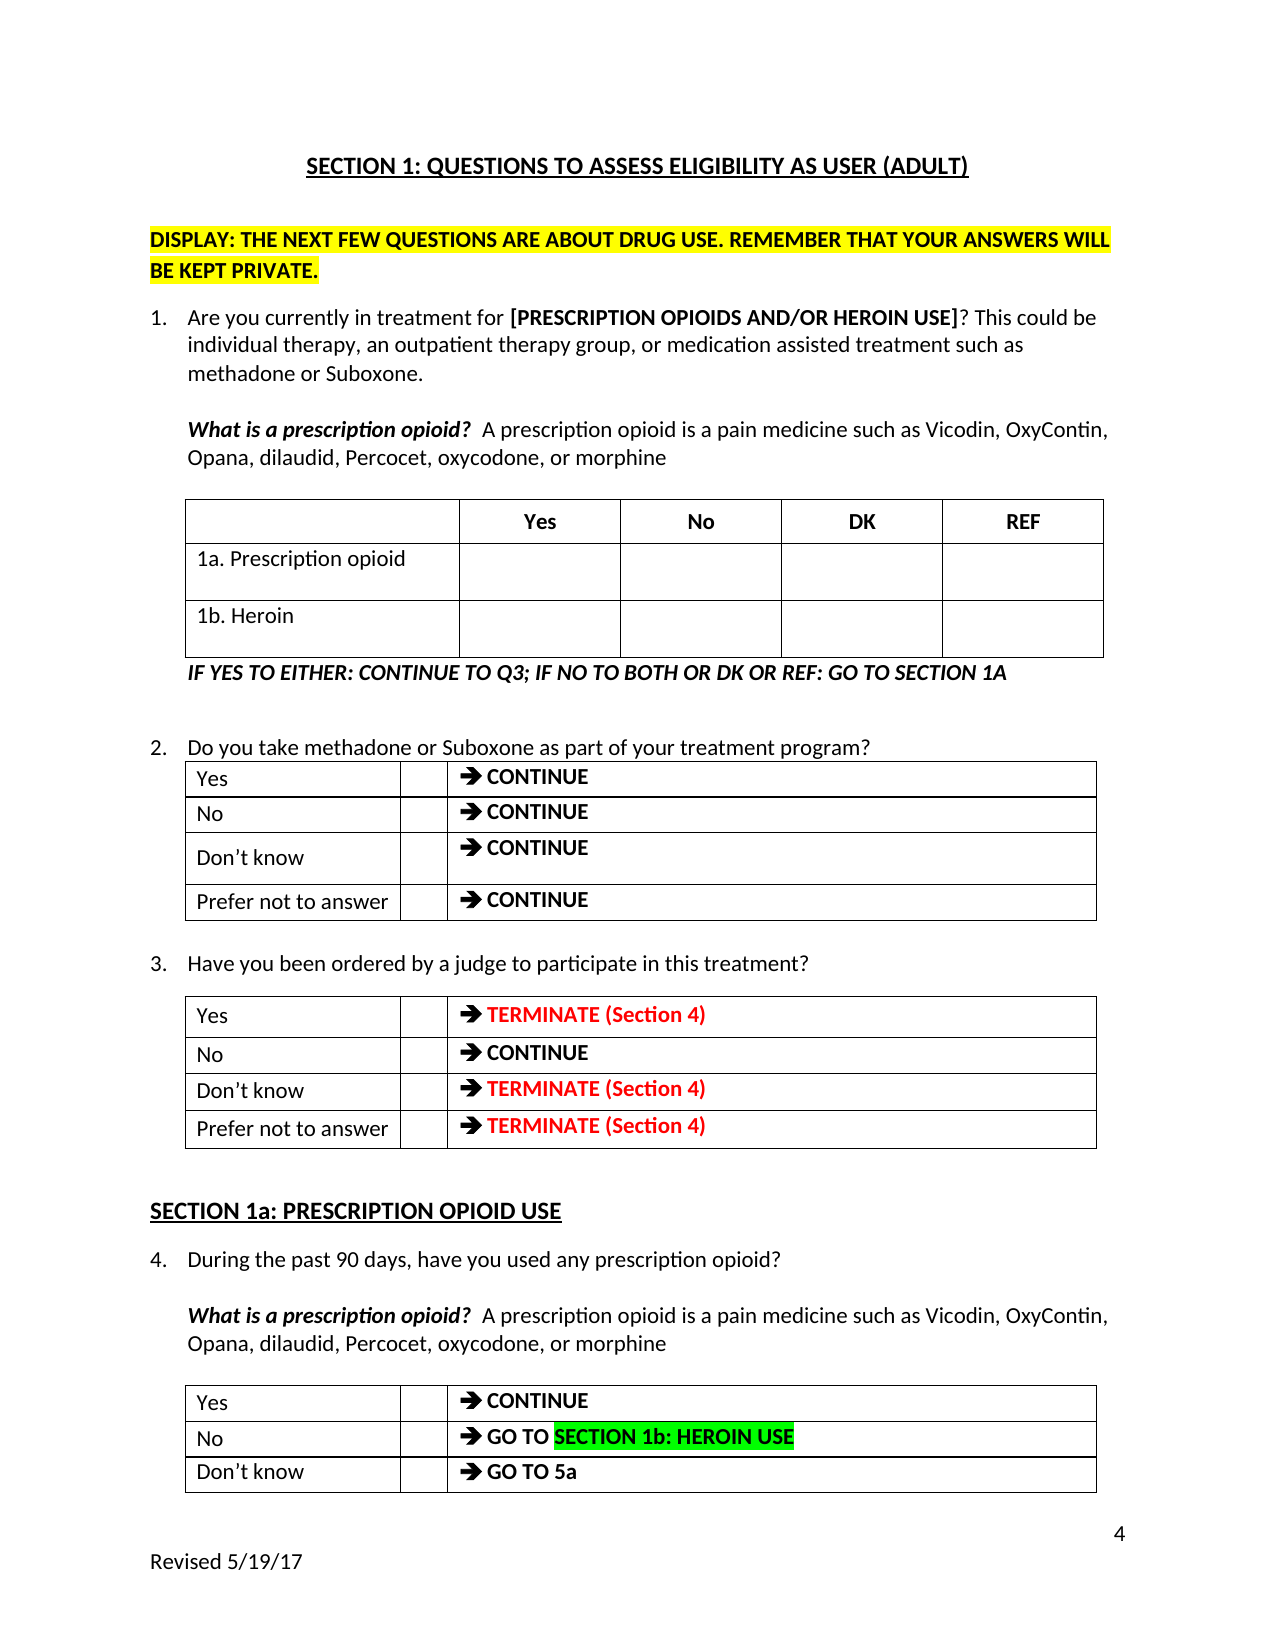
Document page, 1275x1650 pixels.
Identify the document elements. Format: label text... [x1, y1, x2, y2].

table_cell [460, 601, 620, 657]
text IF YES to either: CONTINUE TO Q3; IF NO to Both or DK or REF: GO TO Section 1a [187, 658, 1125, 686]
table_cell [401, 1074, 447, 1110]
table_cell No [186, 798, 400, 832]
table_header Yes [186, 1386, 400, 1421]
table_header Yes [186, 997, 400, 1037]
table_cell Prefer not to answer [186, 1111, 400, 1147]
table_header [186, 500, 459, 543]
table_header Yes [460, 500, 620, 543]
text SECTION 1a: PRESCRIPTION OPIOID USE [150, 1195, 1125, 1226]
table_cell [401, 833, 447, 884]
table_cell [401, 1111, 447, 1147]
table_cell CONTINUE [448, 885, 1096, 920]
table_cell GO TO 5a [448, 1458, 1096, 1492]
table_header No [621, 500, 781, 543]
table_cell Don’t know [186, 1458, 400, 1492]
table_header DK [782, 500, 942, 543]
table_header CONTINUE [448, 1386, 1096, 1421]
table_header TERMINATE (Section 4) [448, 997, 1096, 1037]
table_cell CONTINUE [448, 1038, 1096, 1073]
table_cell [621, 601, 781, 657]
table_cell [401, 798, 447, 832]
table_cell GO TO SECTION 1b: HEROIN USE [448, 1422, 1096, 1456]
table_header [401, 997, 447, 1037]
table_cell [782, 601, 942, 657]
table_header [401, 762, 447, 796]
table_cell CONTINUE [448, 798, 1096, 832]
table_header [401, 1386, 447, 1421]
list Have you been ordered by a judge to participate in this treatment? [150, 949, 1125, 977]
table_cell CONTINUE [448, 833, 1096, 884]
table_cell [621, 544, 781, 600]
table_cell Don’t know [186, 833, 400, 884]
list What is a prescription opioid? A prescription opioid is a pain medicine such as Vicodin, OxyContin, Opana, dilaudid, Percocet, oxycodone, or morphine [187, 1301, 1125, 1357]
table_cell TERMINATE (Section 4) [448, 1111, 1096, 1147]
text SECTION 1: QUESTIONS TO ASSESS ELIGIBILITY AS USER (ADULT) [150, 150, 1125, 181]
table_header CONTINUE [448, 762, 1096, 796]
table_cell TERMINATE (Section 4) [448, 1074, 1096, 1110]
table_cell Don’t know [186, 1074, 400, 1110]
table_cell [943, 544, 1103, 600]
table_header REF [943, 500, 1103, 543]
text Display: ThE next Few questions Are about drug use. Remember that your answers will be kept private. [150, 226, 1125, 284]
list Are you currently in treatment for [prescription opioids and/or heroin USE]? This could be individual therapy, an outpatient therapy group, or medication assisted treatment such as methadone or Suboxone. [150, 303, 1125, 387]
table_cell No [186, 1038, 400, 1073]
table_cell 1a. Prescription opioid [186, 544, 459, 600]
table_cell [401, 885, 447, 920]
list During the past 90 days, have you used any prescription opioid? [150, 1245, 1125, 1273]
table_cell [943, 601, 1103, 657]
table_cell 1b. Heroin [186, 601, 459, 657]
list Do you take methadone or Suboxone as part of your treatment program? [150, 733, 1125, 761]
table_cell No [186, 1422, 400, 1456]
table_cell Prefer not to answer [186, 885, 400, 920]
table_cell [401, 1038, 447, 1073]
table_cell [401, 1422, 447, 1456]
list What is a prescription opioid? A prescription opioid is a pain medicine such as Vicodin, OxyContin, Opana, dilaudid, Percocet, oxycodone, or morphine [187, 415, 1125, 471]
table_cell [401, 1458, 447, 1492]
table_cell [782, 544, 942, 600]
table_cell [460, 544, 620, 600]
table_header Yes [186, 762, 400, 796]
